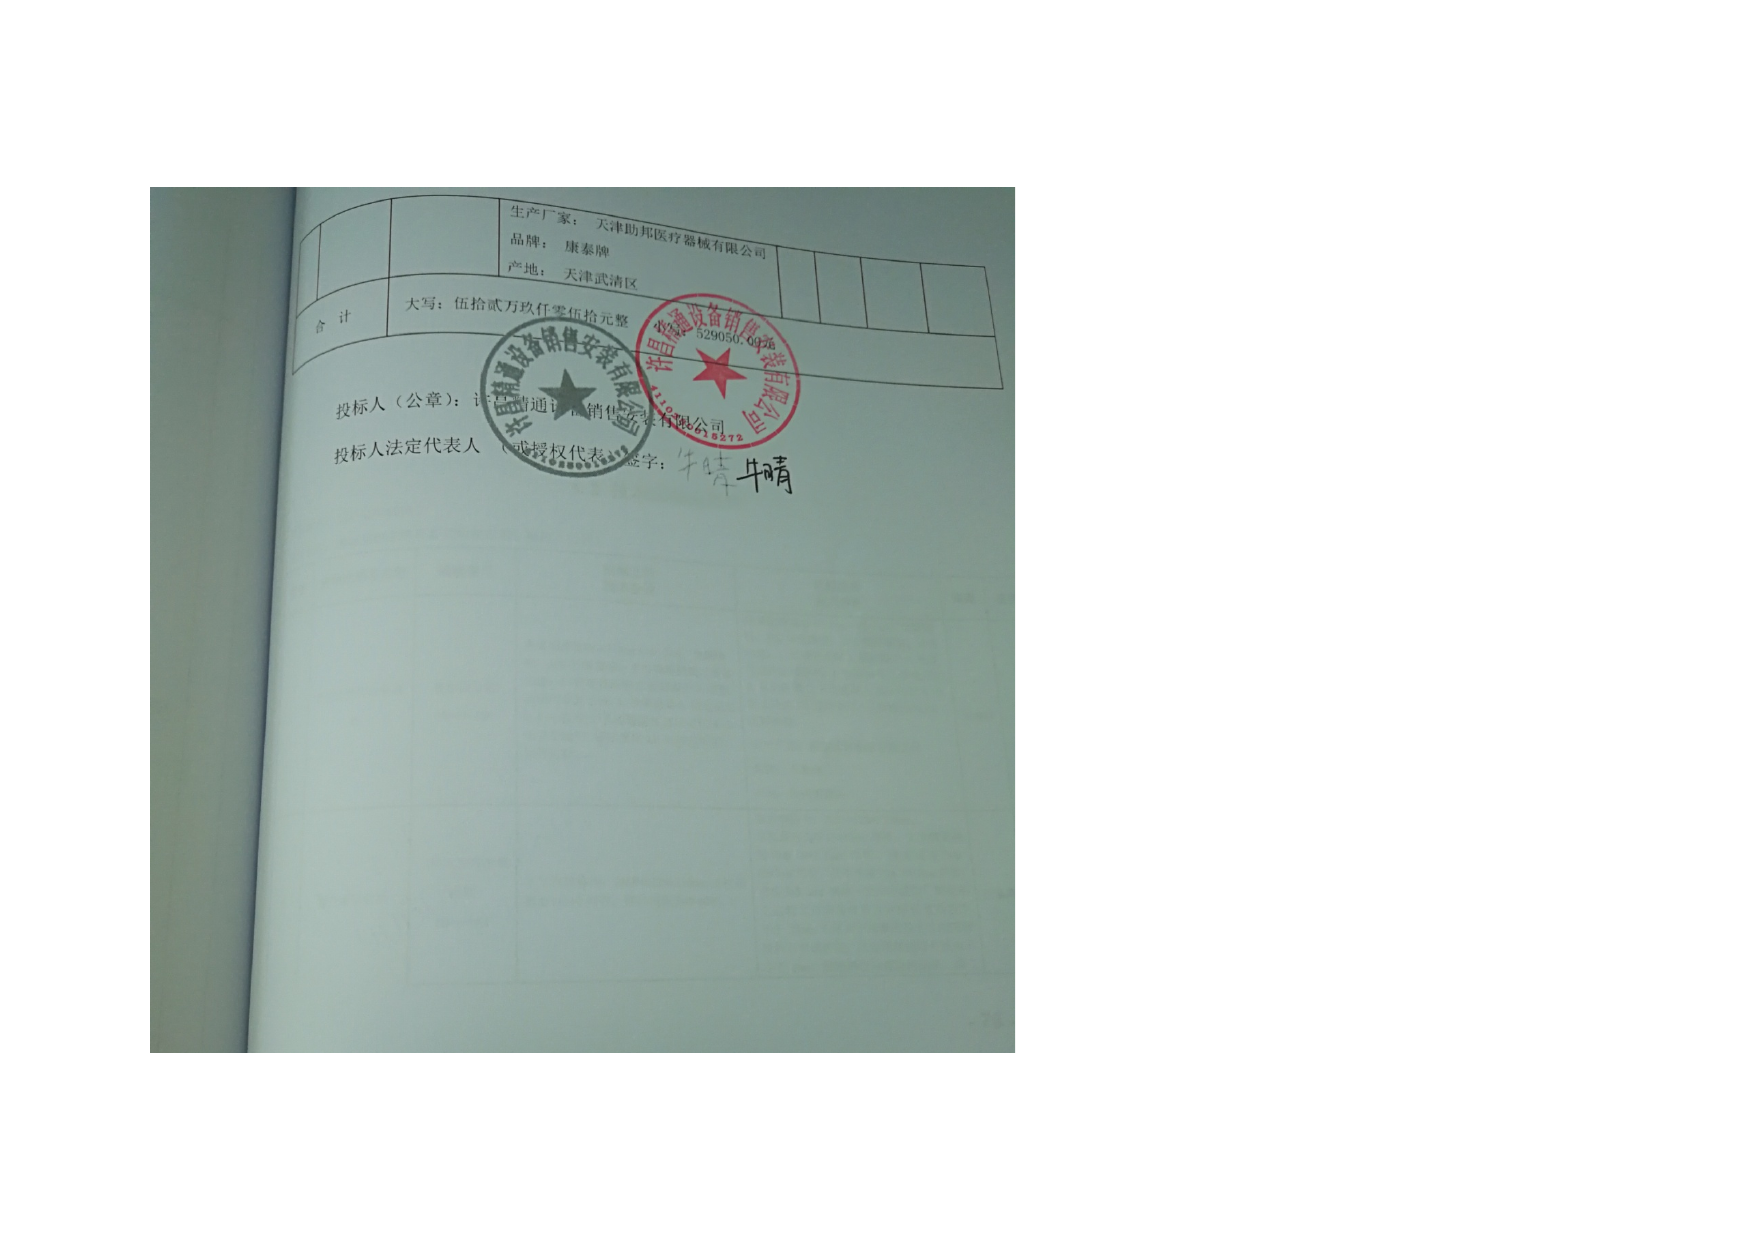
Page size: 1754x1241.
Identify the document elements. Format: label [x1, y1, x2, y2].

picture [150, 187, 1016, 1053]
